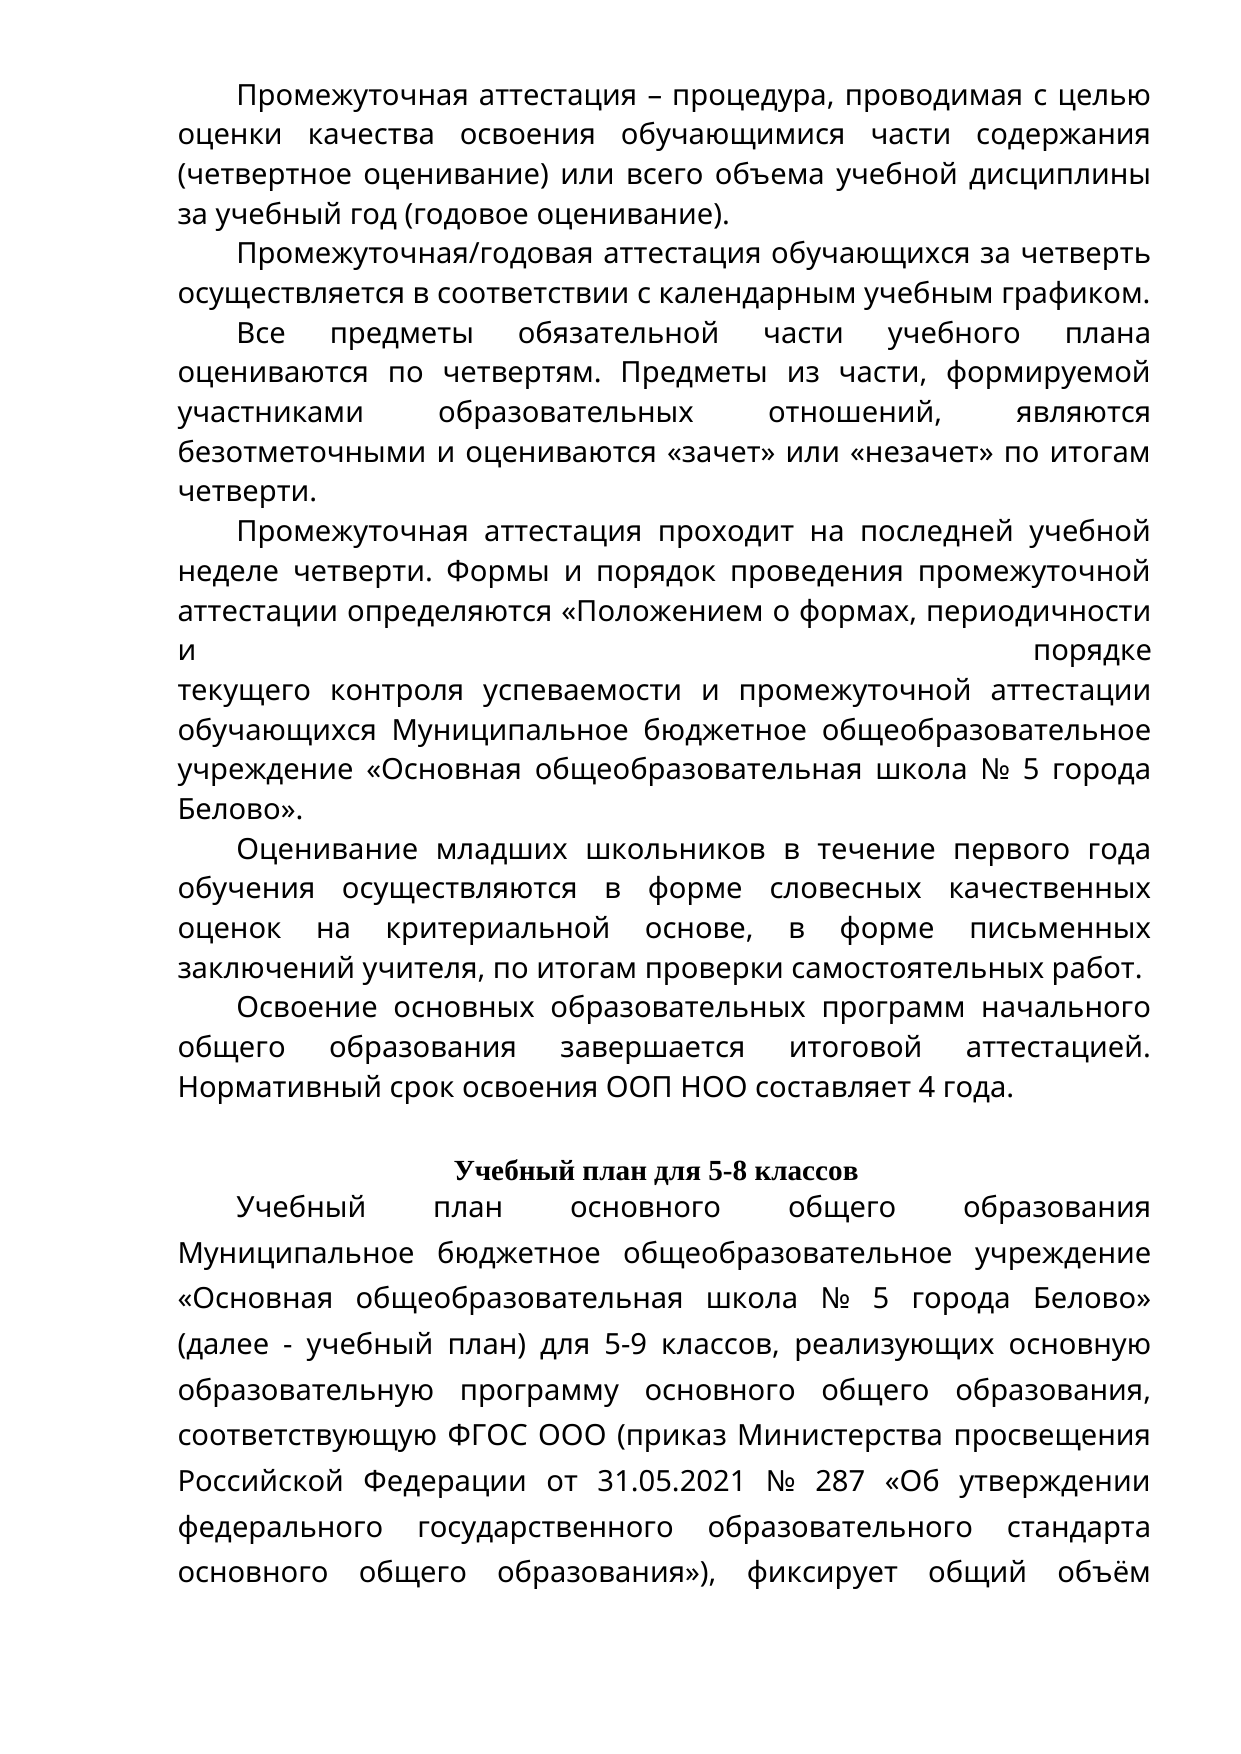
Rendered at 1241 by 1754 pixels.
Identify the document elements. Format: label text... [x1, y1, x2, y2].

text Учебный план для 5-8 классов [196, 1153, 1116, 1187]
text Освоение основных образовательных программ начального общего образования завершается итоговой аттестацией. Нормативный срок освоения ООП НОО составляет 4 года. [177, 987, 1152, 1106]
text Промежуточная аттестация проходит на последней учебной неделе четверти. Формы и порядок проведения промежуточной аттестации определяются «Положением о формах, периодичности и порядке текущего контроля успеваемости и промежуточной аттестации обучающихся Муниципальное бюджетное общеобразовательное учреждение «Основная общеобразовательная школа № 5 города Белово». [177, 510, 1152, 828]
text Все предметы обязательной части учебного плана оцениваются по четвертям. Предметы из части, формируемой участниками образовательных отношений, являются безотметочными и оцениваются «зачет» или «незачет» по итогам четверти. [177, 312, 1152, 510]
text Промежуточная/годовая аттестация обучающихся за четверть осуществляется в соответствии с календарным учебным графиком. [177, 233, 1152, 312]
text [177, 1187, 1152, 1591]
text Оценивание младших школьников в течение первого года обучения осуществляются в форме словесных качественных оценок на критериальной основе, в форме письменных заключений учителя, по итогам проверки самостоятельных работ. [177, 828, 1152, 987]
text Промежуточная аттестация – процедура, проводимая с целью оценки качества освоения обучающимися части содержания (четвертное оценивание) или всего объема учебной дисциплины за учебный год (годовое оценивание). [177, 74, 1152, 233]
